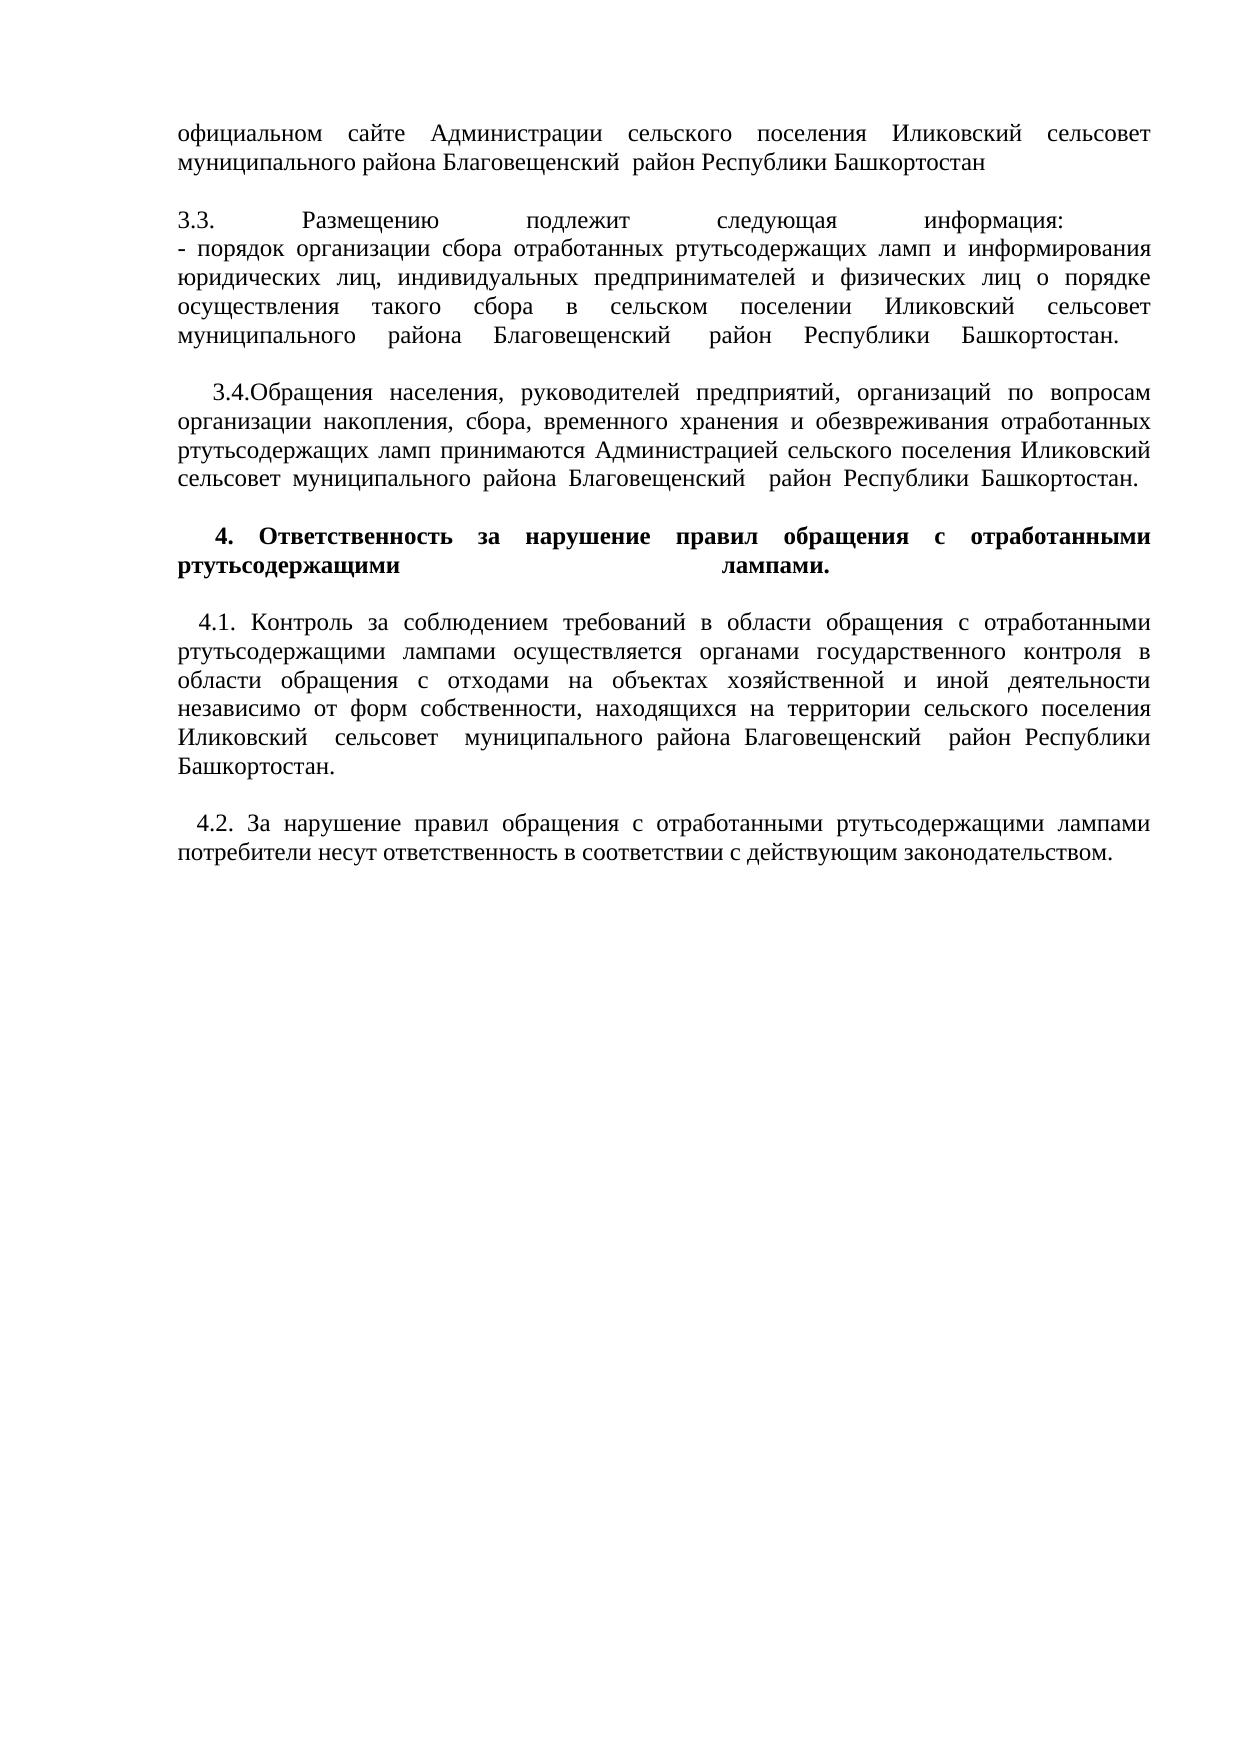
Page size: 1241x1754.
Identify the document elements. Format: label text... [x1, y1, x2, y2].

text 3.3. Размещению подлежит следующая информация: - порядок организации сбора отработанных ртутьсодержащих ламп и информирования юридических лиц, индивидуальных предпринимателей и физических лиц о порядке осуществления такого сбора в сельском поселении Иликовский сельсовет муниципального района Благовещенский район Республики Башкортостан. 3.4.Обращения населения, руководителей предприятий, организаций по вопросам организации накопления, сбора, временного хранения и обезвреживания отработанных ртутьсодержащих ламп принимаются Администрацией сельского поселения Иликовский сельсовет муниципального района Благовещенский район Республики Башкортостан. 4. Ответственность за нарушение правил обращения с отработанными ртутьсодержащими лампами. 4.1. Контроль за соблюдением требований в области обращения с отработанными ртутьсодержащими лампами осуществляется органами государственного контроля в области обращения с отходами на объектах хозяйственной и иной деятельности независимо от форм собственности, находящихся на территории сельского поселения Иликовский сельсовет муниципального района Благовещенский район Республики Башкортостан. 4.2. За нарушение правил обращения с отработанными ртутьсодержащими лампами потребители несут ответственность в соответствии с действующим законодательством. [177, 205, 1152, 866]
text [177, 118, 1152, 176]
